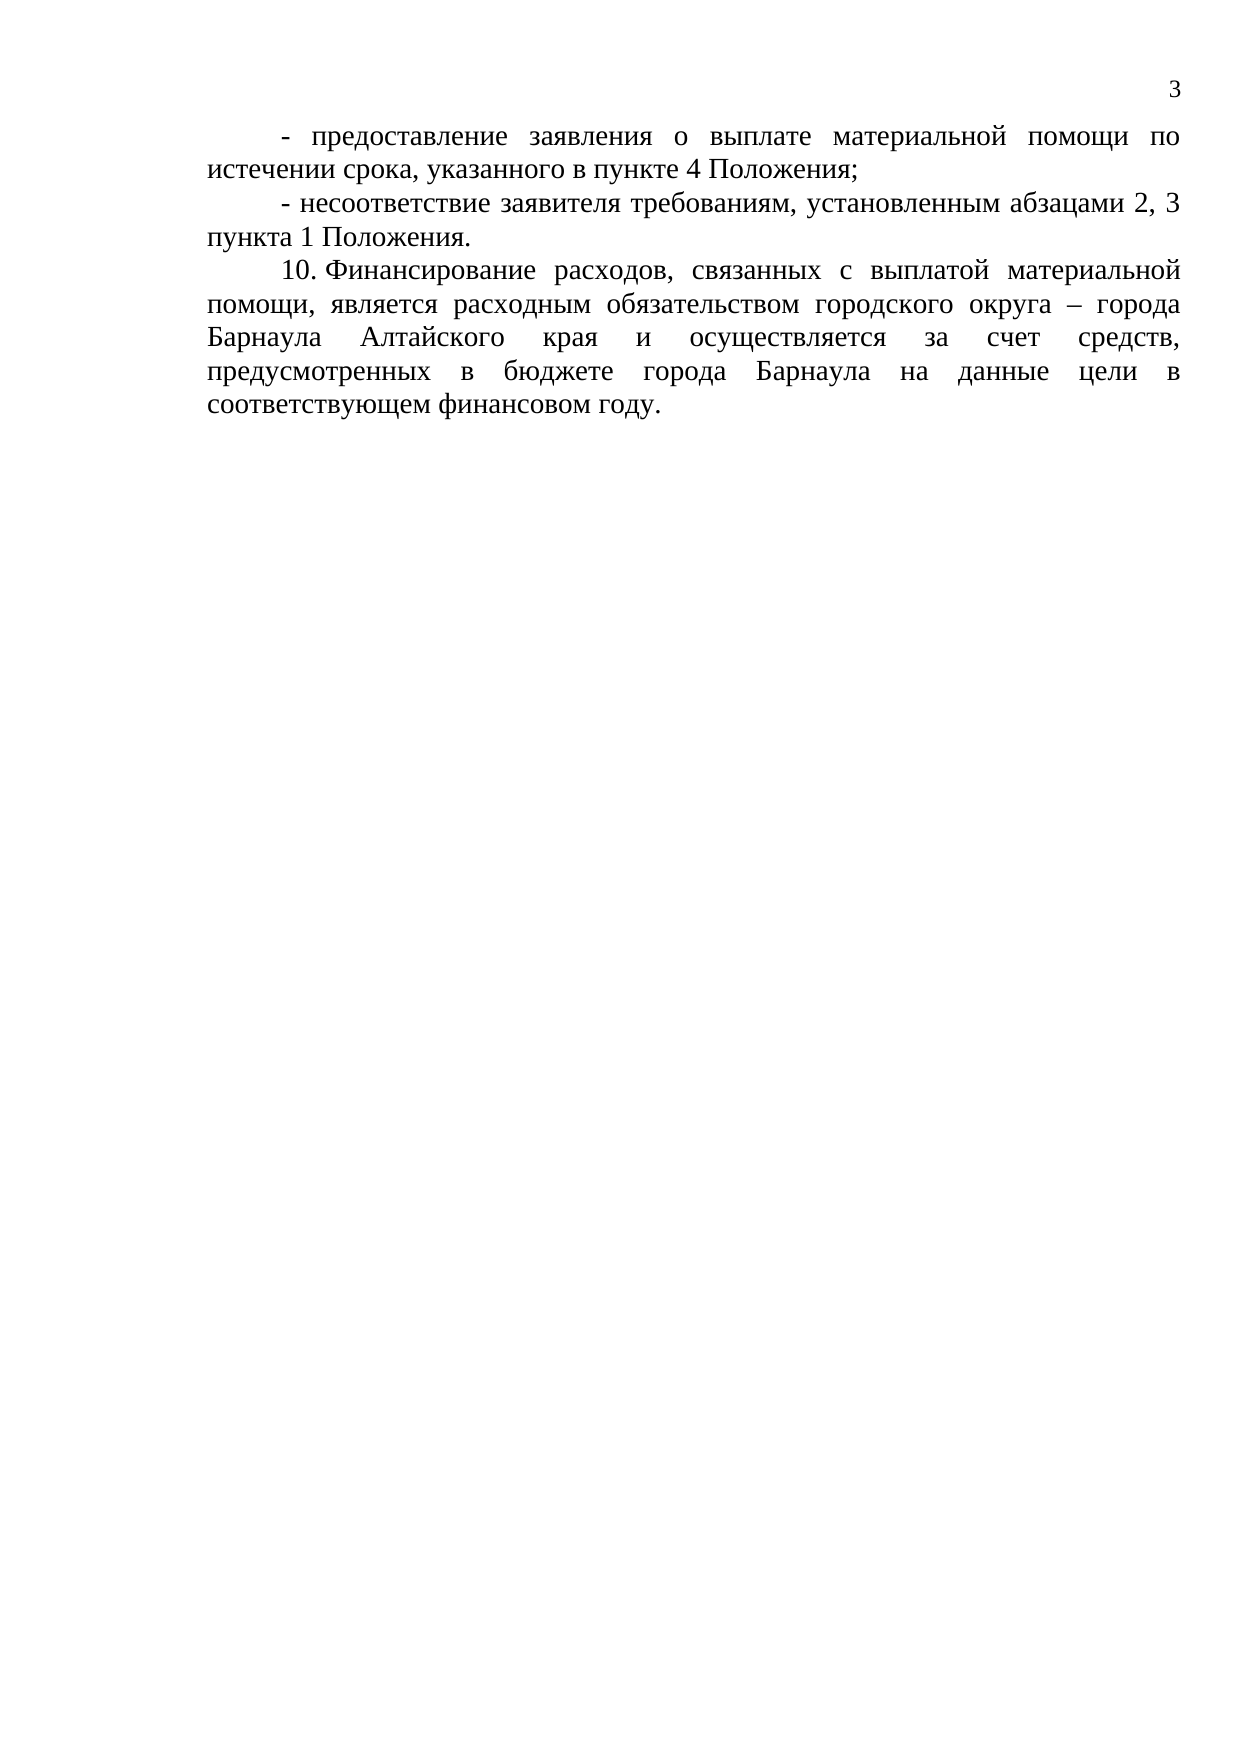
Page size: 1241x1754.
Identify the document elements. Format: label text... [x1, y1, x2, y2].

list Финансирование расходов, связанных с выплатой материальной помощи, является расходным обязательством городского округа – города Барнаула Алтайского края и осуществляется за счет средств, предусмотренных в бюджете города Барнаула на данные цели в соответствующем финансовом году. [207, 252, 1181, 420]
list - предоставление заявления о выплате материальной помощи по истечении срока, указанного в пункте 4 Положения; [207, 118, 1181, 185]
list - несоответствие заявителя требованиям, установленным абзацами 2, 3 пункта 1 Положения. [207, 185, 1181, 252]
